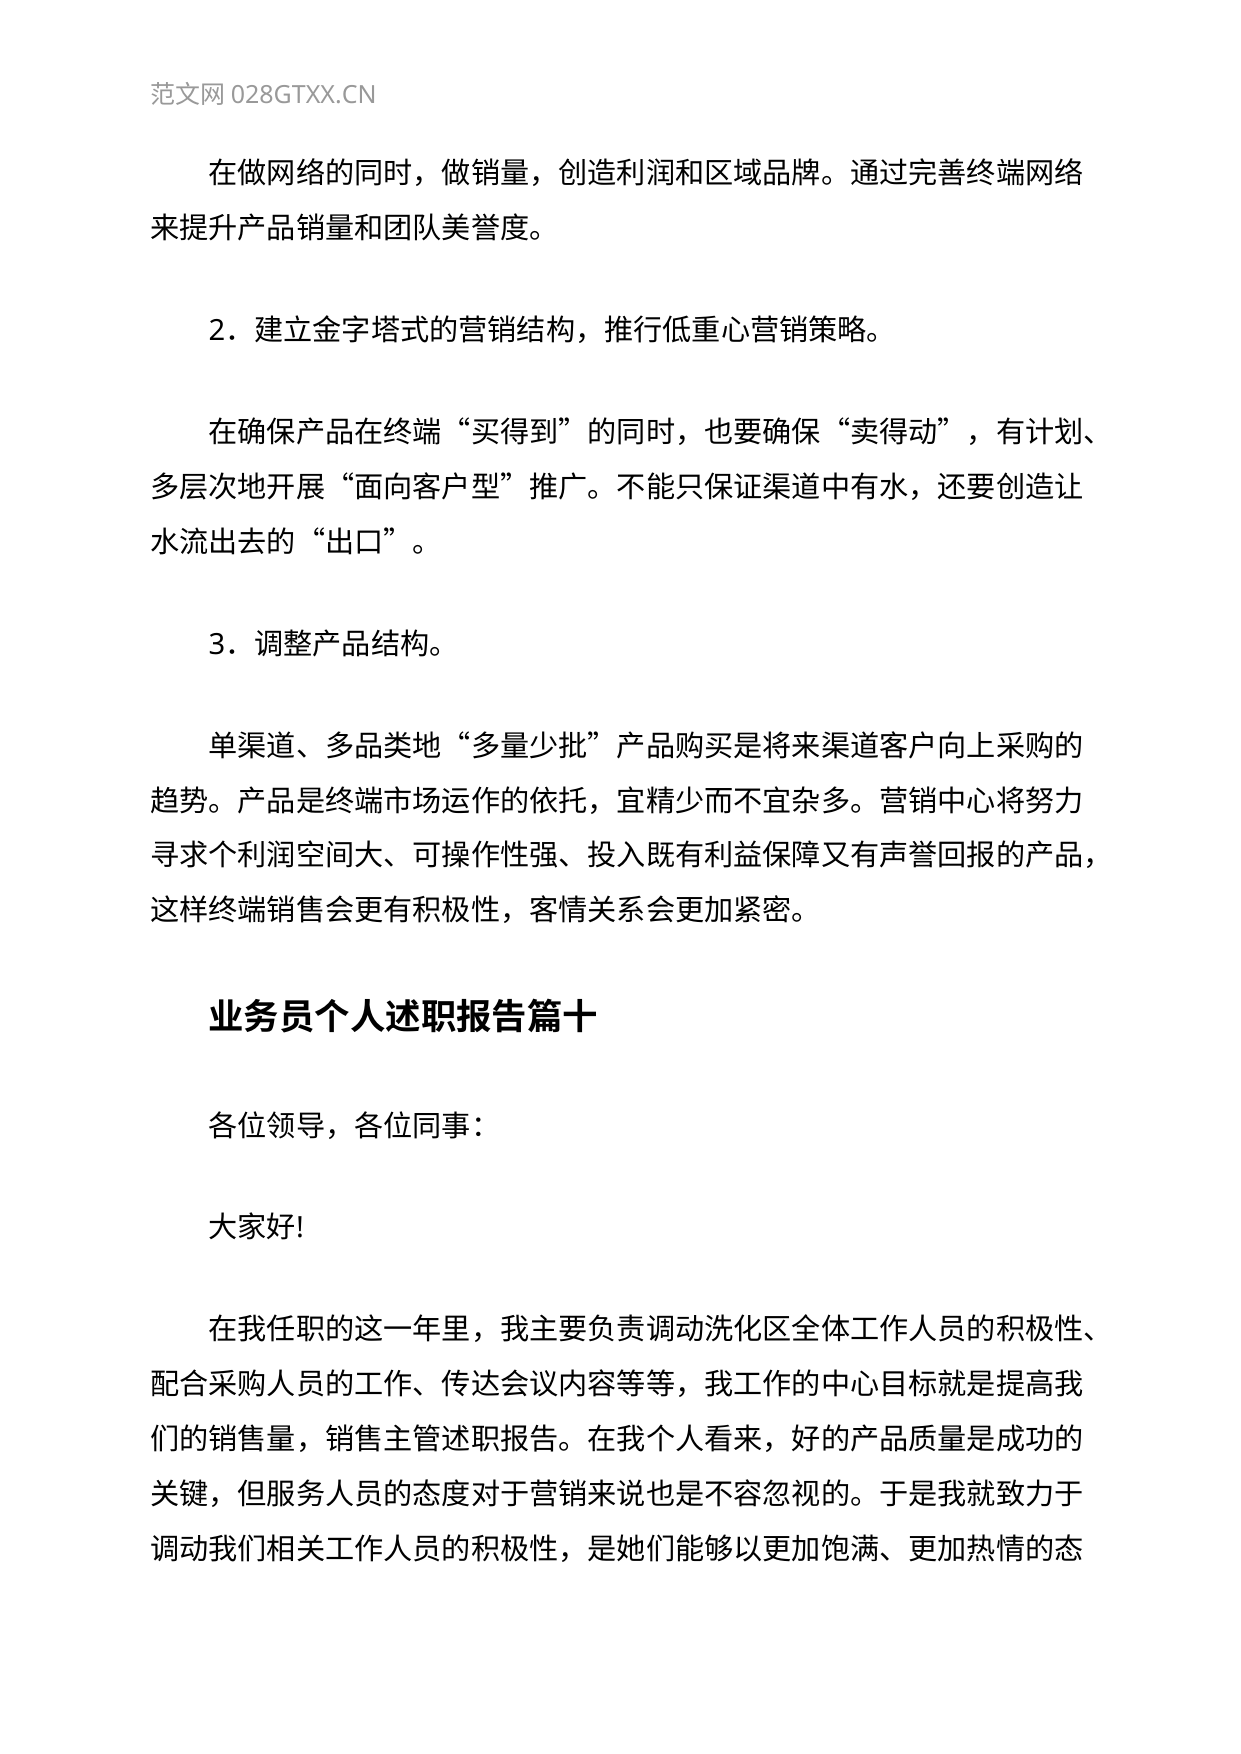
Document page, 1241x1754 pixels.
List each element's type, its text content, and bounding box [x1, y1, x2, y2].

text 各位领导，各位同事： [150, 1102, 1090, 1144]
text 在做网络的同时，做销量，创造利润和区域品牌。通过完善终端网络来提升产品销量和团队美誉度。 [150, 150, 1090, 247]
text 大家好! [150, 1204, 1090, 1246]
text 3．调整产品结构。 [150, 620, 1090, 663]
text 2．建立金字塔式的营销结构，推行低重心营销策略。 [150, 307, 1090, 349]
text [150, 1306, 1090, 1568]
text 在确保产品在终端“买得到”的同时，也要确保“卖得动”，有计划、多层次地开展“面向客户型”推广。不能只保证渠道中有水，还要创造让水流出去的“出口”。 [150, 409, 1090, 561]
text 单渠道、多品类地“多量少批”产品购买是将来渠道客户向上采购的趋势。产品是终端市场运作的依托，宜精少而不宜杂多。营销中心将努力寻求个利润空间大、可操作性强、投入既有利益保障又有声誉回报的产品，这样终端销售会更有积极性，客情关系会更加紧密。 [150, 722, 1090, 929]
text 业务员个人述职报告篇十 [150, 989, 1090, 1040]
